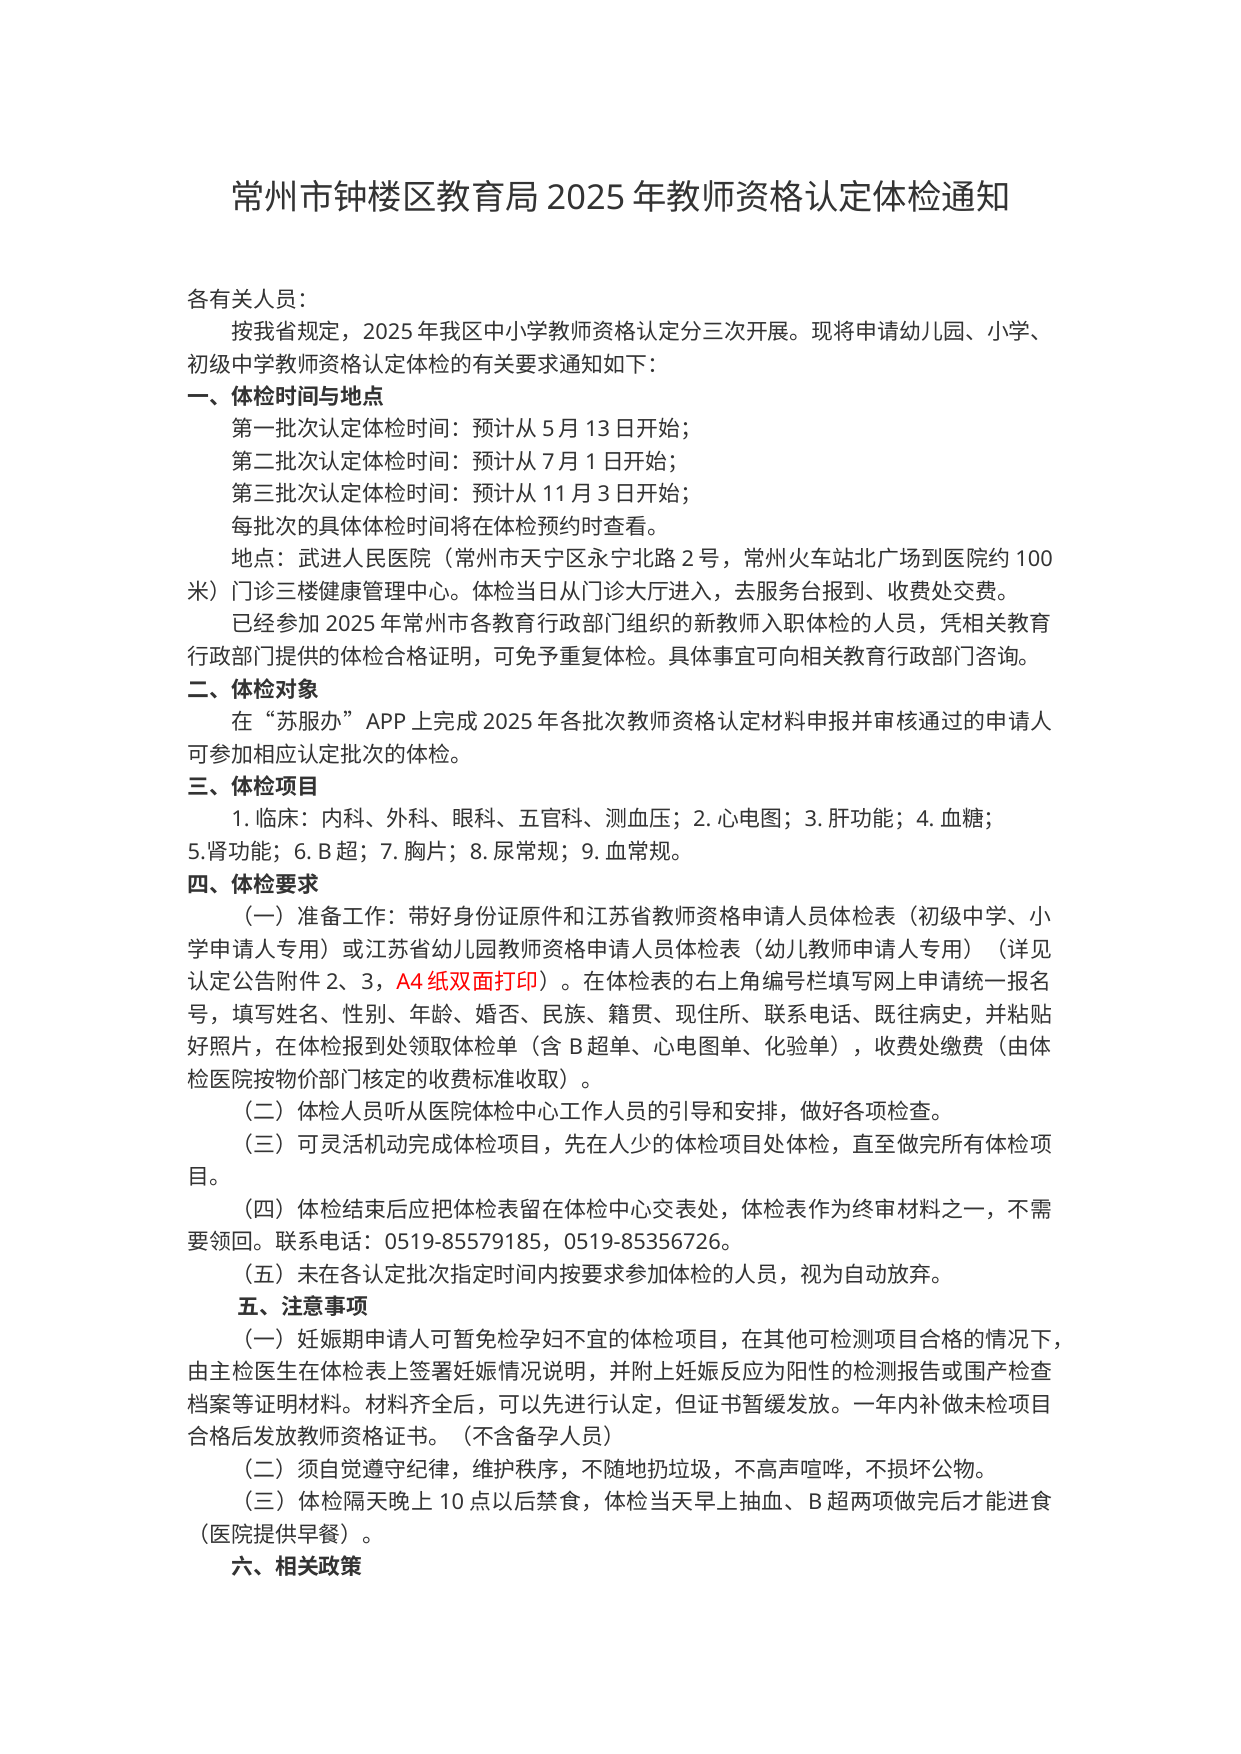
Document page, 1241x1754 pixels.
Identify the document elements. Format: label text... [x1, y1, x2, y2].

text （二）须自觉遵守纪律，维护秩序，不随地扔垃圾，不高声喧哗，不损坏公物。 [187, 1451, 1053, 1484]
text （五）未在各认定批次指定时间内按要求参加体检的人员，视为自动放弃。 [187, 1256, 1053, 1289]
text 每批次的具体体检时间将在体检预约时查看。 [187, 509, 1053, 541]
text 一、体检时间与地点 [187, 379, 1053, 411]
text 二、体检对象 [187, 671, 1053, 704]
text 各有关人员： [187, 281, 1053, 314]
text 5.肾功能；6. B超；7. 胸片；8. 尿常规；9. 血常规。 [187, 834, 1053, 866]
text （一）准备工作：带好身份证原件和江苏省教师资格申请人员体检表（初级中学、小学申请人专用）或江苏省幼儿园教师资格申请人员体检表（幼儿教师申请人专用）（详见认定公告附件2、3，A4纸双面打印）。在体检表的右上角编号栏填写网上申请统一报名号，填写姓名、性别、年龄、婚否、民族、籍贯、现住所、联系电话、既往病史，并粘贴好照片，在体检报到处领取体检单（含B超单、心电图单、化验单），收费处缴费（由体检医院按物价部门核定的收费标准收取）。 [187, 899, 1053, 1094]
text 已经参加2025年常州市各教育行政部门组织的新教师入职体检的人员，凭相关教育行政部门提供的体检合格证明，可免予重复体检。具体事宜可向相关教育行政部门咨询。 [187, 606, 1053, 671]
list 第一批次认定体检时间：预计从5月13日开始； [187, 411, 1053, 444]
text 地点：武进人民医院（常州市天宁区永宁北路2号，常州火车站北广场到医院约100米）门诊三楼健康管理中心。体检当日从门诊大厅进入，去服务台报到、收费处交费。 [187, 541, 1053, 606]
text （三）体检隔天晚上10点以后禁食，体检当天早上抽血、B超两项做完后才能进食（医院提供早餐）。 [187, 1484, 1053, 1549]
text （四）体检结束后应把体检表留在体检中心交表处，体检表作为终审材料之一，不需要领回。联系电话：0519-85579185，0519-85356726。 [187, 1191, 1053, 1256]
list 第二批次认定体检时间：预计从7月1日开始； [187, 444, 1053, 476]
text 按我省规定，2025年我区中小学教师资格认定分三次开展。现将申请幼儿园、小学、初级中学教师资格认定体检的有关要求通知如下： [187, 314, 1053, 379]
text （三）可灵活机动完成体检项目，先在人少的体检项目处体检，直至做完所有体检项目。 [187, 1126, 1053, 1191]
text 在“苏服办”APP上完成2025年各批次教师资格认定材料申报并审核通过的申请人可参加相应认定批次的体检。 [187, 704, 1053, 769]
text 六、相关政策 [187, 1549, 1053, 1581]
text 四、体检要求 [187, 866, 1053, 899]
text 1. 临床：内科、外科、眼科、五官科、测血压；2. 心电图；3. 肝功能；4. 血糖； [187, 801, 1053, 834]
text 五、注意事项 [187, 1289, 1053, 1321]
text 三、体检项目 [187, 769, 1053, 801]
text （一）妊娠期申请人可暂免检孕妇不宜的体检项目，在其他可检测项目合格的情况下，由主检医生在体检表上签署妊娠情况说明，并附上妊娠反应为阳性的检测报告或围产检查档案等证明材料。材料齐全后，可以先进行认定，但证书暂缓发放。一年内补做未检项目，合格后发放教师资格证书。（不含备孕人员） [187, 1321, 1053, 1451]
text 常州市钟楼区教育局2025年教师资格认定体检通知 [187, 162, 1053, 227]
list 第三批次认定体检时间：预计从11月3日开始； [187, 476, 1053, 509]
text （二）体检人员听从医院体检中心工作人员的引导和安排，做好各项检查。 [187, 1094, 1053, 1126]
